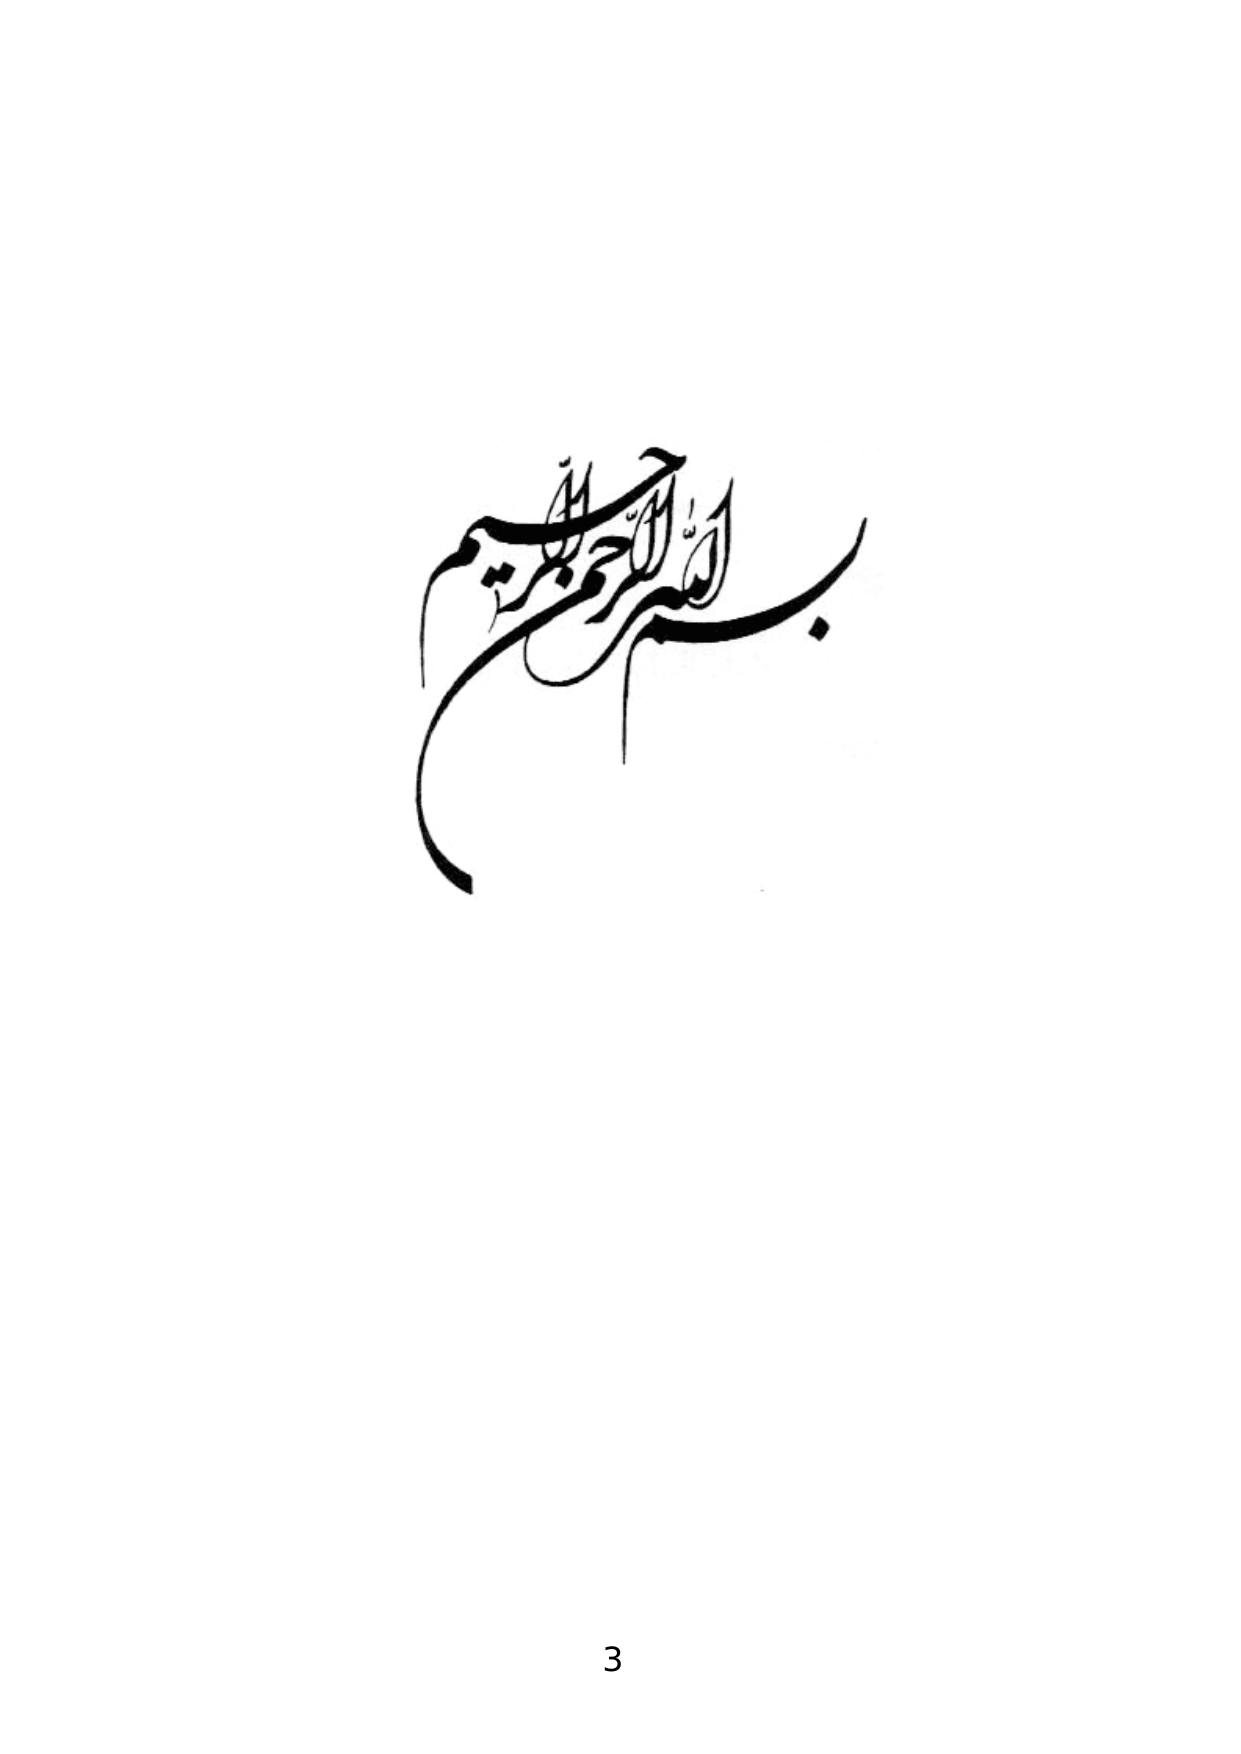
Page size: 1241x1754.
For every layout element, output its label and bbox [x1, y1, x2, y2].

picture [243, 177, 1012, 1392]
